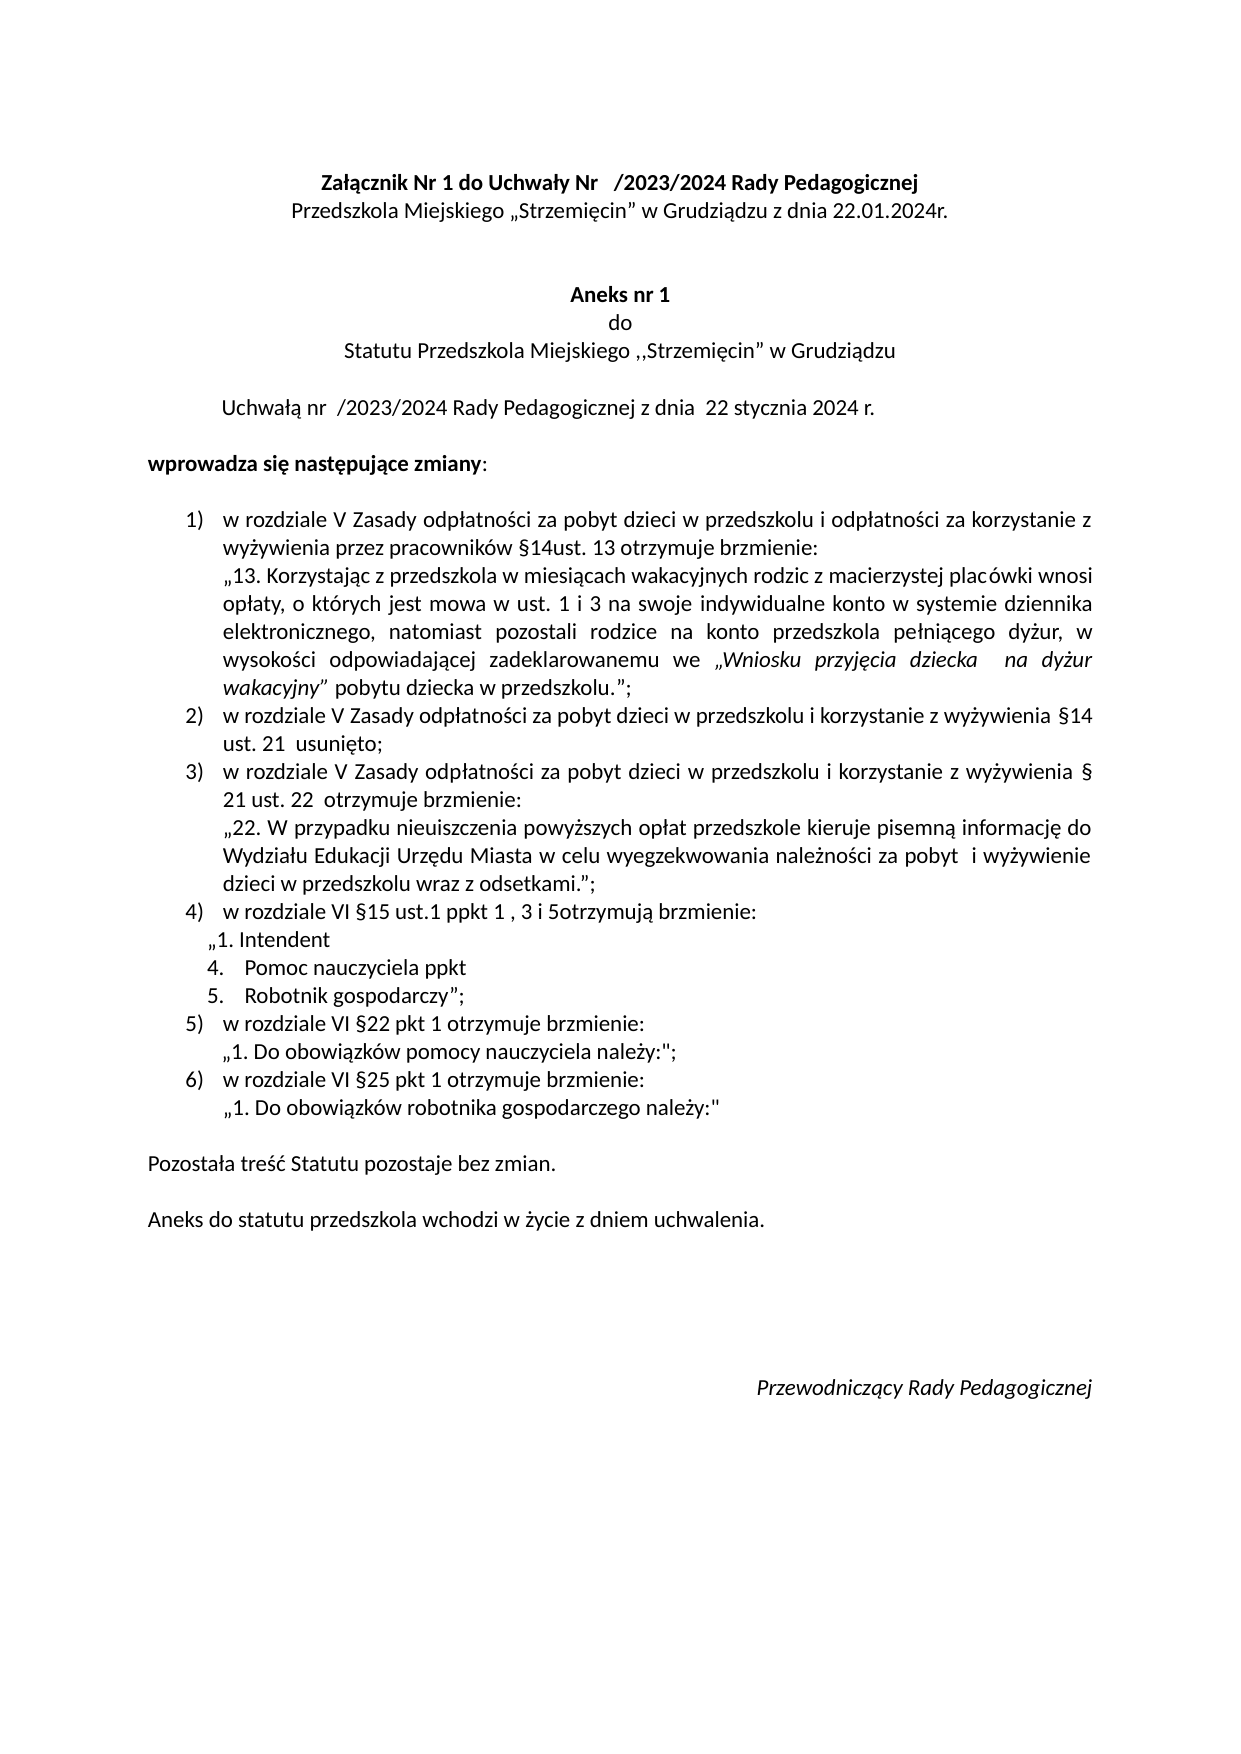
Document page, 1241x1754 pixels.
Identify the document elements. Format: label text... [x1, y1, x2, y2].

list Robotnik gospodarczy”; [207, 981, 1093, 1009]
text do [148, 308, 1093, 337]
text Pozostała treść Statutu pozostaje bez zmian. [148, 1149, 1093, 1177]
text wprowadza się następujące zmiany: [148, 449, 1093, 477]
text Przedszkola Miejskiego „Strzemięcin” w Grudziądzu z dnia 22.01.2024r. [148, 196, 1093, 224]
list Pomoc nauczyciela ppkt [207, 953, 1093, 981]
text Przewodniczący Rady Pedagogicznej [133, 1373, 1093, 1401]
text Aneks nr 1 [148, 281, 1093, 308]
list „1. Do obowiązków robotnika gospodarczego należy:" [223, 1093, 1093, 1121]
list w rozdziale VI §15 ust.1 ppkt 1 , 3 i 5otrzymują brzmienie: [185, 897, 1093, 925]
list w rozdziale V Zasady odpłatności za pobyt dzieci w przedszkolu i korzystanie z wyżywienia §14 ust. 21 usunięto; [185, 701, 1093, 757]
text „13. Korzystając z przedszkola w miesiącach wakacyjnych rodzic z macierzystej placówki wnosi opłaty, o których jest mowa w ust. 1 i 3 na swoje indywidualne konto w systemie dziennika elektronicznego, natomiast pozostali rodzice na konto przedszkola pełniącego dyżur, w wysokości odpowiadającej zadeklarowanemu we „Wniosku przyjęcia dziecka na dyżur wakacyjny” pobytu dziecka w przedszkolu.”; [223, 561, 1093, 701]
list w rozdziale VI §22 pkt 1 otrzymuje brzmienie: [185, 1009, 1093, 1037]
text Aneks do statutu przedszkola wchodzi w życie z dniem uchwalenia. [148, 1205, 1093, 1233]
text Uchwałą nr /2023/2024 Rady Pedagogicznej z dnia 22 stycznia 2024 r. [148, 393, 1093, 421]
text „22. W przypadku nieuiszczenia powyższych opłat przedszkole kieruje pisemną informację do Wydziału Edukacji Urzędu Miasta w celu wyegzekwowania należności za pobyt i wyżywienie dzieci w przedszkolu wraz z odsetkami.”; [223, 813, 1093, 897]
text Załącznik Nr 1 do Uchwały Nr /2023/2024 Rady Pedagogicznej [148, 168, 1093, 196]
list w rozdziale V Zasady odpłatności za pobyt dzieci w przedszkolu i odpłatności za korzystanie z wyżywienia przez pracowników §14ust. 13 otrzymuje brzmienie: [185, 505, 1093, 561]
text „1. Intendent [185, 925, 1093, 953]
list „1. Do obowiązków pomocy nauczyciela należy:"; [148, 1037, 1093, 1065]
text Statutu Przedszkola Miejskiego ,,Strzemięcin” w Grudziądzu [148, 337, 1093, 364]
list w rozdziale V Zasady odpłatności za pobyt dzieci w przedszkolu i korzystanie z wyżywienia § 21 ust. 22 otrzymuje brzmienie: [185, 757, 1093, 813]
list w rozdziale VI §25 pkt 1 otrzymuje brzmienie: [185, 1065, 1093, 1093]
